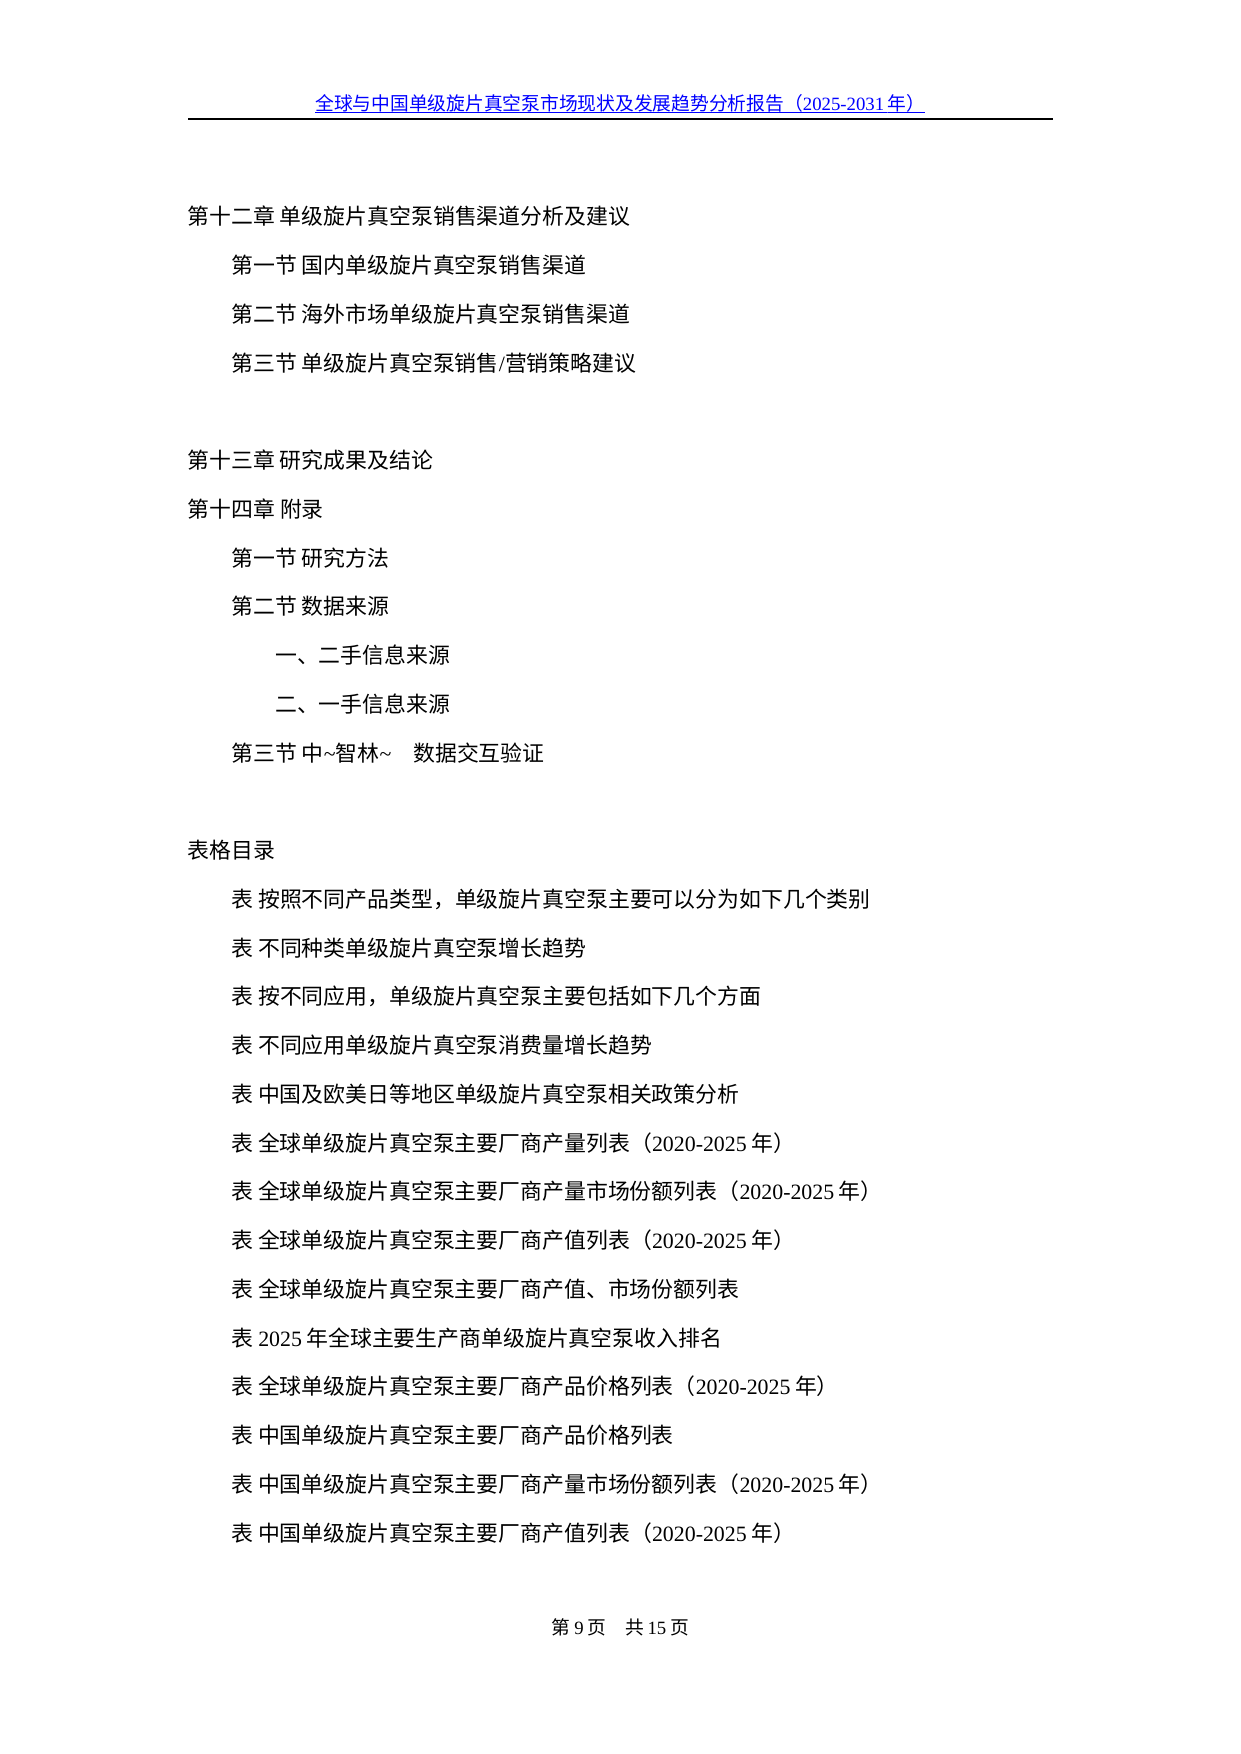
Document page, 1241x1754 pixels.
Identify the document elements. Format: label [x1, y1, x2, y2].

text [187, 150, 1053, 1548]
